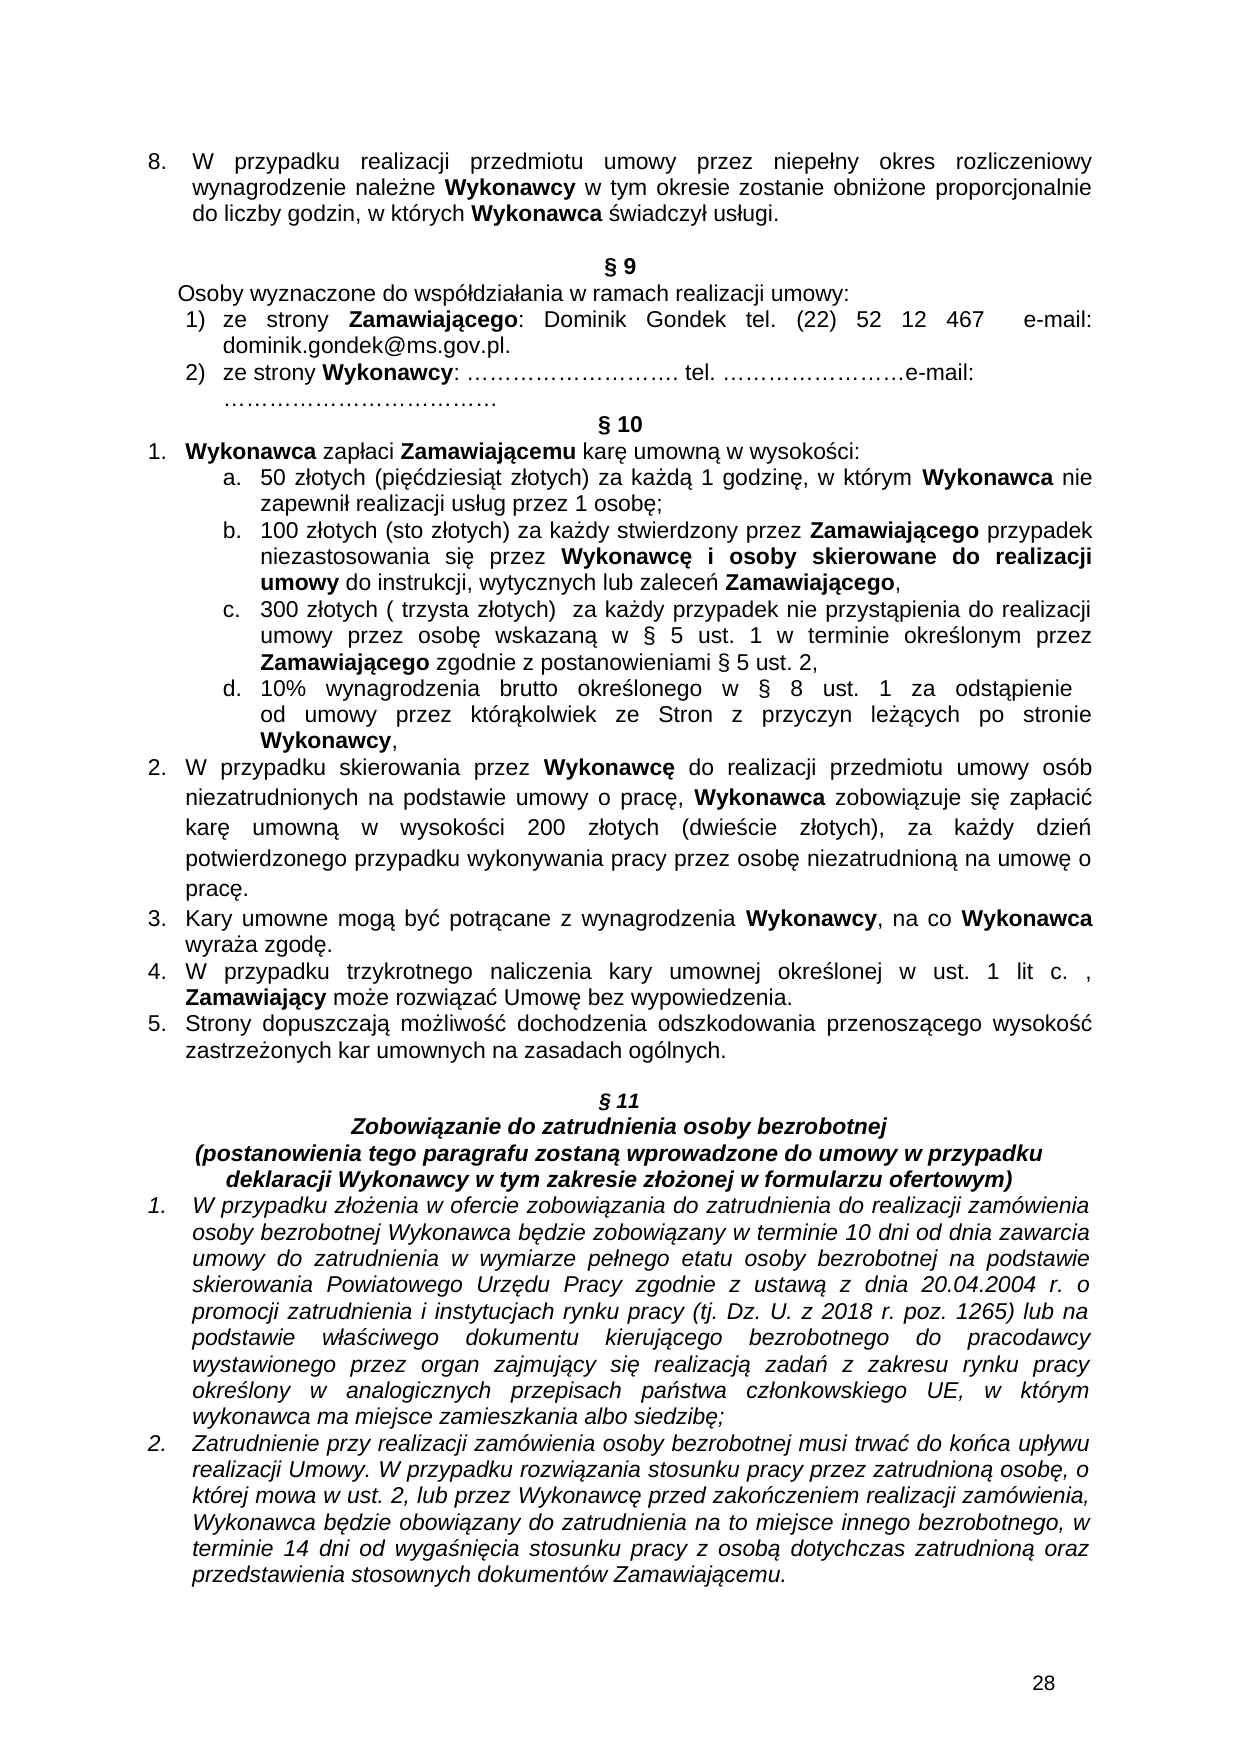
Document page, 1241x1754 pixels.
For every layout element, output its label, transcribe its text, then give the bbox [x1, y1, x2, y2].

text § 10 [148, 411, 1092, 438]
list W przypadku trzykrotnego naliczenia kary umownej określonej w ust. 1 lit c. , Zamawiający może rozwiązać Umowę bez wypowiedzenia. [148, 958, 1092, 1010]
list 300 złotych ( trzysta złotych) za każdy przypadek nie przystąpienia do realizacji umowy przez osobę wskazaną w § 5 ust. 1 w terminie określonym przez Zamawiającego zgodnie z postanowieniami § 5 ust. 2, [223, 596, 1092, 675]
list ze strony Zamawiającego: Dominik Gondek tel. (22) 52 12 467 e-mail: dominik.gondek@ms.gov.pl. [185, 306, 1092, 358]
list W przypadku skierowania przez Wykonawcę do realizacji przedmiotu umowy osób niezatrudnionych na podstawie umowy o pracę, Wykonawca zobowiązuje się zapłacić karę umowną w wysokości 200 złotych (dwieście złotych), za każdy dzień potwierdzonego przypadku wykonywania pracy przez osobę niezatrudnioną na umowę o pracę. [148, 754, 1092, 901]
text (postanowienia tego paragrafu zostaną wprowadzone do umowy w przypadku deklaracji Wykonawcy w tym zakresie złożonej w formularzu ofertowym) [148, 1140, 1092, 1192]
text § 9 [148, 253, 1092, 279]
list W przypadku złożenia w ofercie zobowiązania do zatrudnienia do realizacji zamówienia osoby bezrobotnej Wykonawca będzie zobowiązany w terminie 10 dni od dnia zawarcia umowy do zatrudnienia w wymiarze pełnego etatu osoby bezrobotnej na podstawie skierowania Powiatowego Urzędu Pracy zgodnie z ustawą z dnia 20.04.2004 r. o promocji zatrudnienia i instytucjach rynku pracy (tj. Dz. U. z 2018 r. poz. 1265) lub na podstawie właściwego dokumentu kierującego bezrobotnego do pracodawcy wystawionego przez organ zajmujący się realizacją zadań z zakresu rynku pracy określony w analogicznych przepisach państwa członkowskiego UE, w którym wykonawca ma miejsce zamieszkania albo siedzibę; [148, 1192, 1092, 1429]
list Wykonawca zapłaci Zamawiającemu karę umowną w wysokości: [148, 438, 1092, 464]
list 10% wynagrodzenia brutto określonego w § 8 ust. 1 za odstąpienie od umowy przez którąkolwiek ze Stron z przyczyn leżących po stronie Wykonawcy, [223, 675, 1092, 754]
list W przypadku realizacji przedmiotu umowy przez niepełny okres rozliczeniowy wynagrodzenie należne Wykonawcy w tym okresie zostanie obniżone proporcjonalnie do liczby godzin, w których Wykonawca świadczył usługi. [148, 148, 1092, 227]
list 50 złotych (pięćdziesiąt złotych) za każdą 1 godzinę, w którym Wykonawca nie zapewnił realizacji usług przez 1 osobę; [223, 464, 1092, 517]
list Kary umowne mogą być potrącane z wynagrodzenia Wykonawcy, na co Wykonawca wyraża zgodę. [148, 905, 1092, 958]
text § 11 [148, 1089, 1092, 1113]
list 100 złotych (sto złotych) za każdy stwierdzony przez Zamawiającego przypadek niezastosowania się przez Wykonawcę i osoby skierowane do realizacji umowy do instrukcji, wytycznych lub zaleceń Zamawiającego, [223, 517, 1092, 596]
list Strony dopuszczają możliwość dochodzenia odszkodowania przenoszącego wysokość zastrzeżonych kar umownych na zasadach ogólnych. [148, 1010, 1092, 1063]
text Osoby wyznaczone do współdziałania w ramach realizacji umowy: [177, 279, 1092, 306]
list Zatrudnienie przy realizacji zamówienia osoby bezrobotnej musi trwać do końca upływu realizacji Umowy. W przypadku rozwiązania stosunku pracy przez zatrudnioną osobę, o której mowa w ust. 2, lub przez Wykonawcę przed zakończeniem realizacji zamówienia, Wykonawca będzie obowiązany do zatrudnienia na to miejsce innego bezrobotnego, w terminie 14 dni od wygaśnięcia stosunku pracy z osobą dotychczas zatrudnioną oraz przedstawienia stosownych dokumentów Zamawiającemu. [148, 1429, 1092, 1588]
list ze strony Wykonawcy: ………………………. tel. ……………………e-mail: [185, 358, 1092, 385]
text Zobowiązanie do zatrudnienia osoby bezrobotnej [148, 1113, 1092, 1140]
list ……………………………… [223, 385, 1092, 411]
